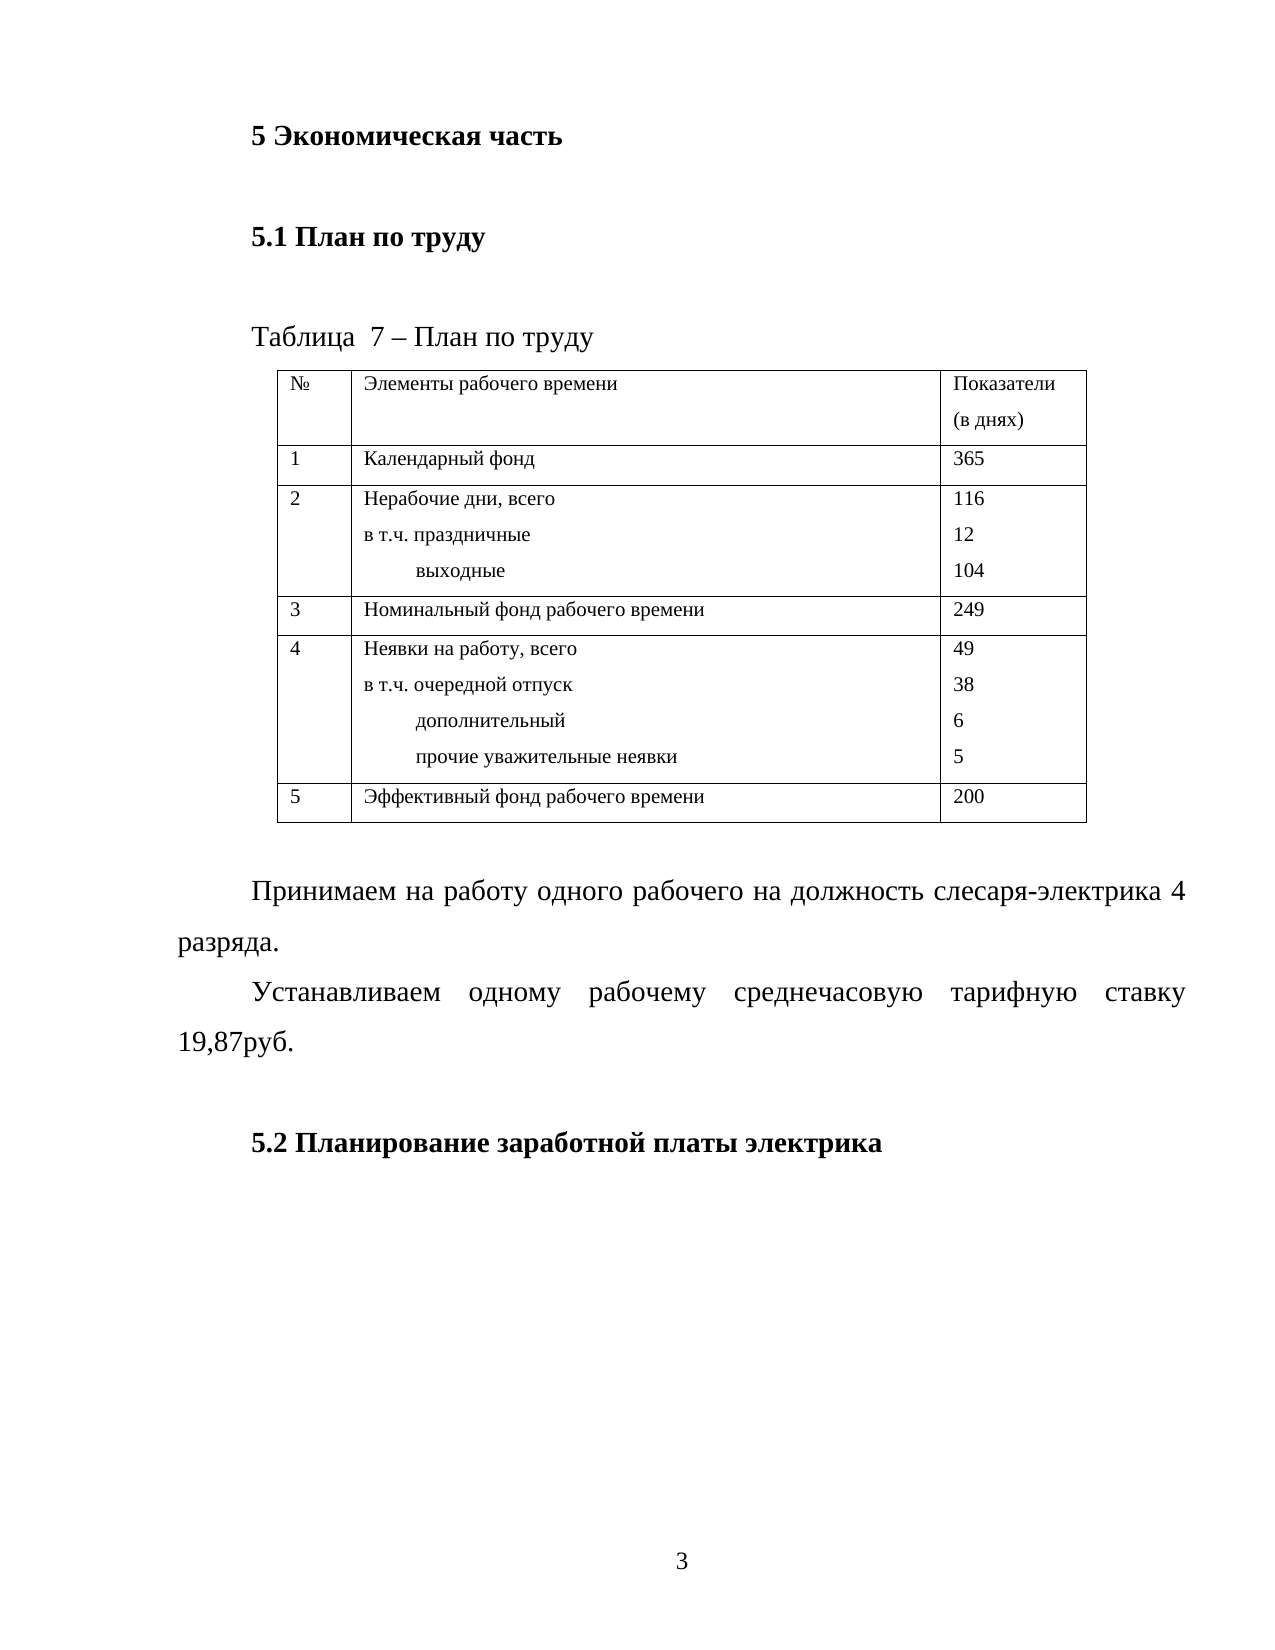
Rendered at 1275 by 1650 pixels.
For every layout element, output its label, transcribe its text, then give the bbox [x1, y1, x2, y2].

table_cell Нерабочие дни, всего в т.ч. праздничные выходные [352, 486, 940, 596]
text 5.2 Планирование заработной платы электрика [177, 1125, 1186, 1159]
table_header Элементы рабочего времени [352, 371, 940, 445]
table_cell 4 [278, 636, 351, 783]
table_cell 116 12 104 [941, 486, 1086, 596]
table_cell 1 [278, 446, 351, 484]
table_cell 49 38 6 5 [941, 636, 1086, 783]
table_cell 365 [941, 446, 1086, 484]
table_cell 3 [278, 597, 351, 635]
text Принимаем на работу одного рабочего на должность слесаря-электрика 4 разряда. [177, 873, 1186, 957]
table_cell Неявки на работу, всего в т.ч. очередной отпуск дополнительный прочие уважительные неявки [352, 636, 940, 783]
table_header № п/п [278, 371, 351, 445]
text 5 Экономическая часть [177, 118, 1186, 152]
table_cell Календарный фонд [352, 446, 940, 484]
table_cell 200 [941, 784, 1086, 822]
text 5.1 План по труду [177, 219, 1186, 252]
table_cell 5 [278, 784, 351, 822]
table_header Показатели (в днях) [941, 371, 1086, 445]
table_cell Эффективный фонд рабочего времени [352, 784, 940, 822]
text Устанавливаем одному рабочему среднечасовую тарифную ставку 19,87руб. [177, 974, 1186, 1058]
table_cell Номинальный фонд рабочего времени [352, 597, 940, 635]
text Таблица 7 – План по труду [177, 319, 1186, 353]
table_cell 2 [278, 486, 351, 596]
table_cell 249 [941, 597, 1086, 635]
